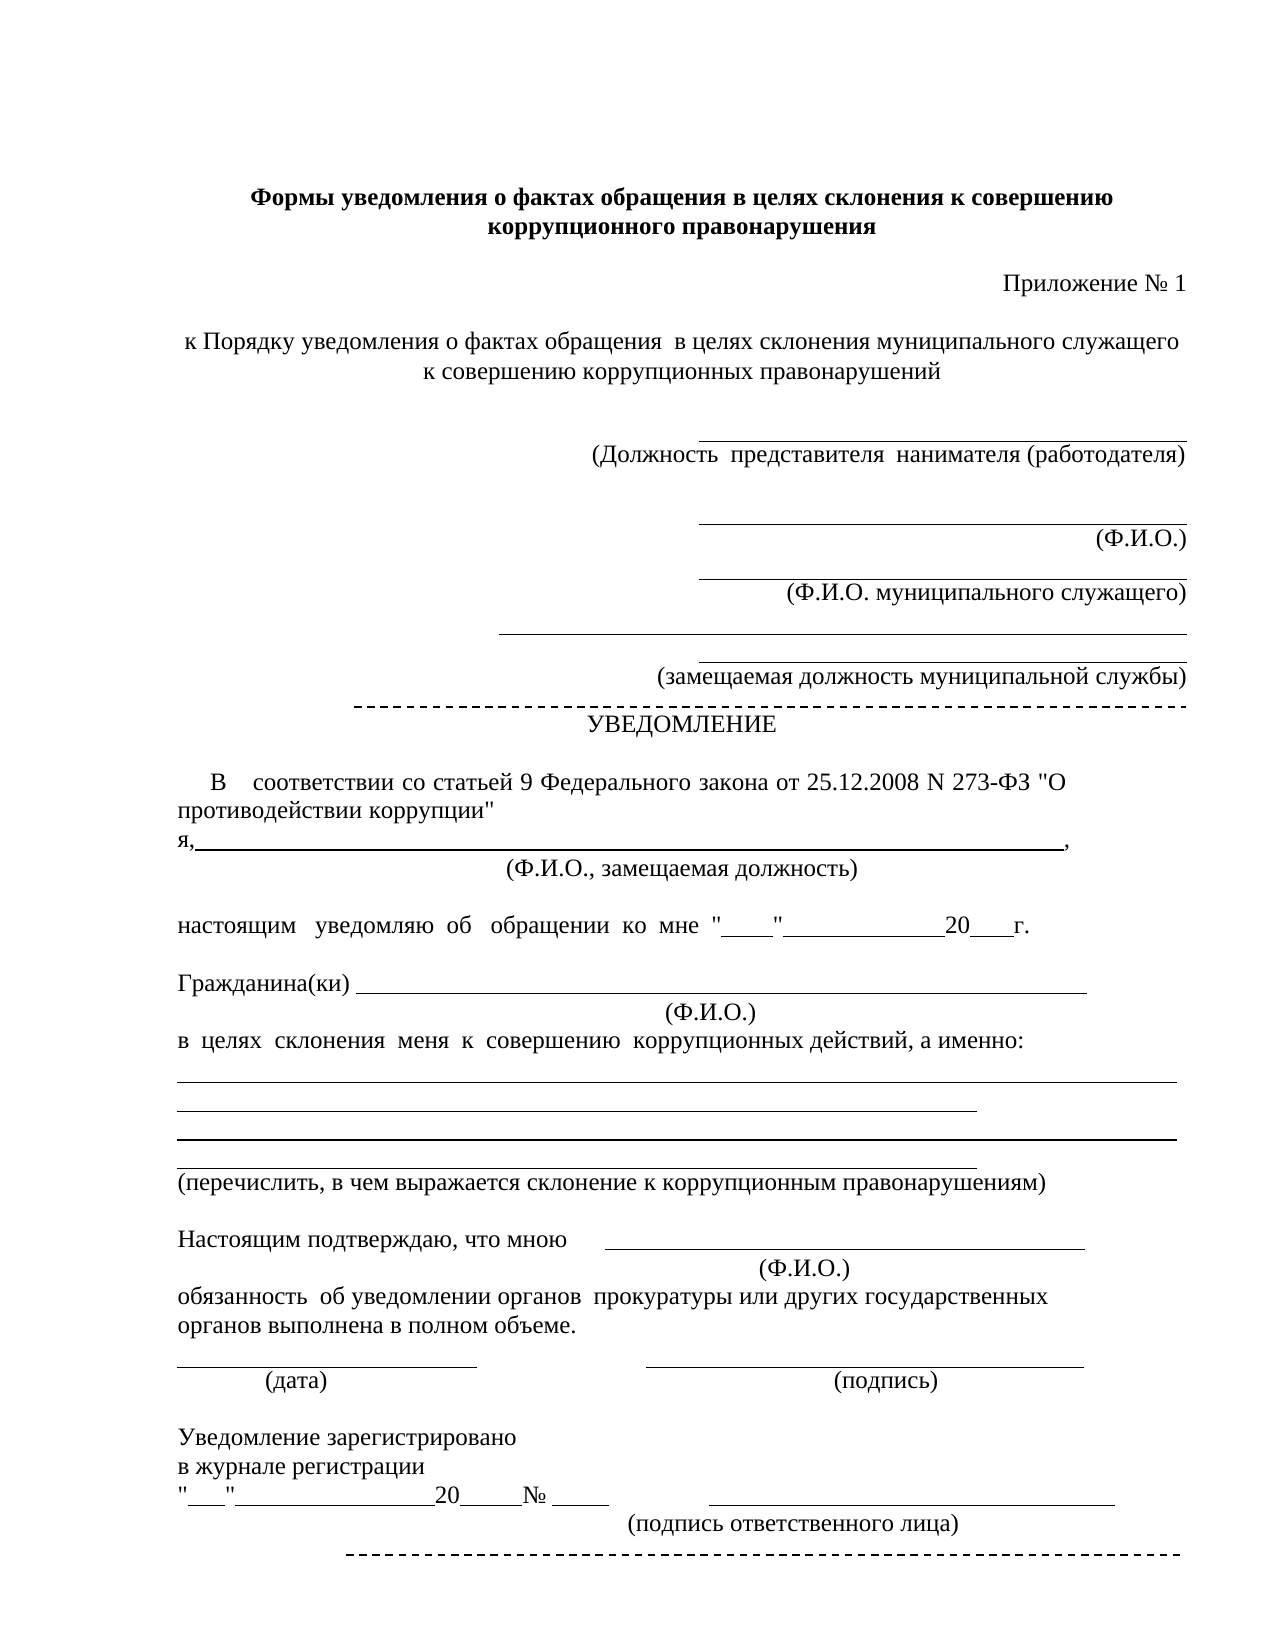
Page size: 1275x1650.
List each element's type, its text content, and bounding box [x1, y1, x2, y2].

text (подпись ответственного лица) [627, 1508, 1256, 1537]
text Гражданина(ки) [177, 968, 1256, 997]
text (дата) (подпись) [265, 1363, 1256, 1393]
text (Должность представителя нанимателя (работодателя) [592, 437, 1256, 468]
text (замещаемая должность муниципальной службы) [657, 655, 1256, 689]
text " " 20 № [177, 1480, 1256, 1508]
text (Ф.И.О.) [164, 997, 1256, 1026]
text в целях склонения меня к совершению коррупционных действий, а именно: [177, 1026, 1256, 1054]
text (Ф.И.О.) [759, 1253, 1256, 1281]
text (Ф.И.О.) [17, 520, 1187, 551]
text Уведомление зарегистрировано в журнале регистрации [177, 1422, 518, 1480]
text я, , [177, 824, 1256, 853]
subtitle Формы уведомления о фактах обращения в целях склонения к совершению коррупционного правонарушения [231, 182, 1133, 240]
text (Ф.И.О., замещаемая должность) [506, 853, 1256, 882]
text к совершению коррупционных правонарушений [107, 361, 1256, 384]
text УВЕДОМЛЕНИЕ [107, 709, 1256, 738]
text (Ф.И.О. муниципального служащего) [786, 575, 1256, 606]
text (перечислить, в чем выражается склонение к коррупционным правонарушениям) [177, 1161, 1256, 1195]
text В соответствии со статьей 9 Федерального закона от 25.12.2008 N 273-ФЗ "О противодействии коррупции" [177, 767, 1155, 824]
text Приложение № 1 к Порядку уведомления о фактах обращения в целях склонения муниципального служащего [184, 246, 1189, 361]
text Настоящим подтверждаю, что мною [177, 1224, 1256, 1253]
text настоящим уведомляю об обращении ко мне " " 20 г. [177, 911, 1256, 939]
text обязанность об уведомлении органов прокуратуры или других государственных органов выполнена в полном объеме. [177, 1281, 1055, 1339]
